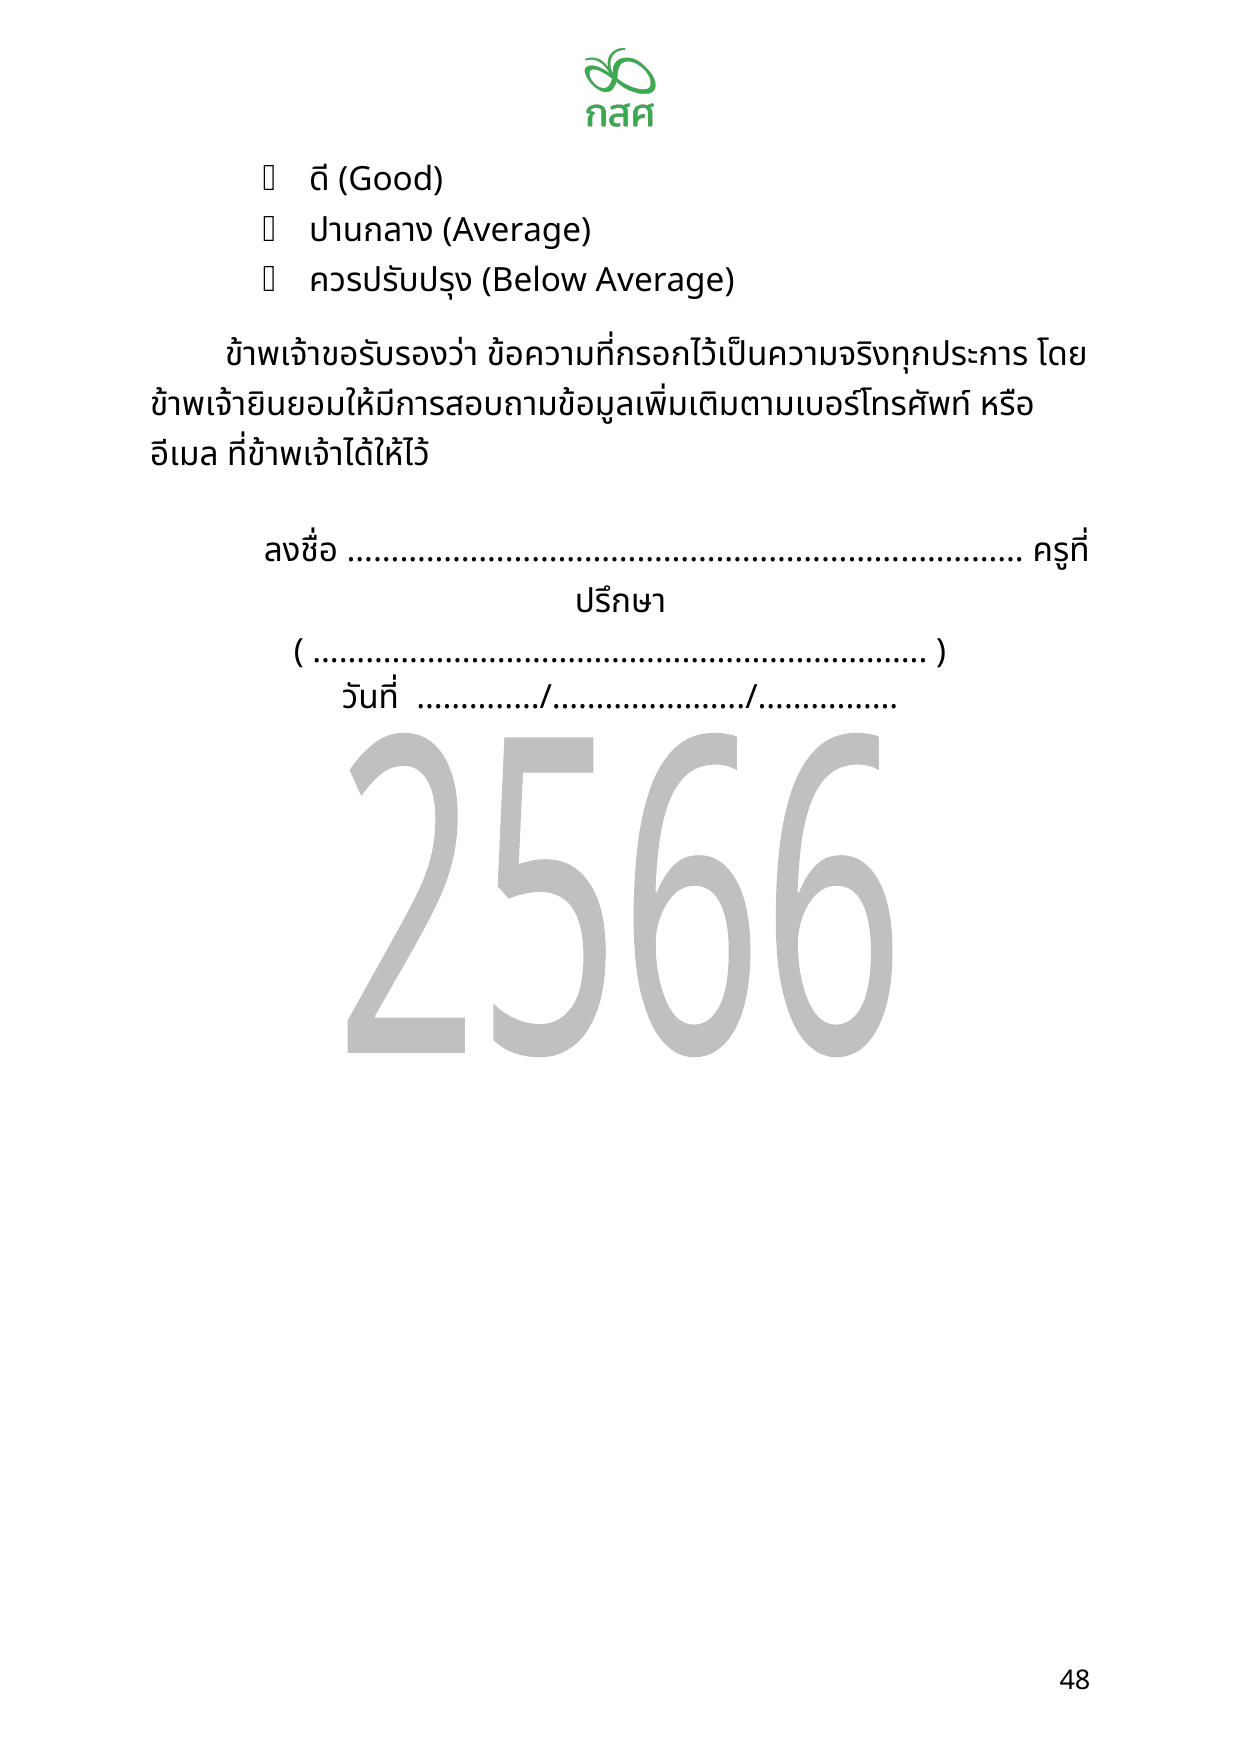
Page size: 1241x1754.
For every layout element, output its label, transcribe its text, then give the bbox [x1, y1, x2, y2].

text ( ……………………………………………………………. ) [150, 627, 1090, 673]
text ข้าพเจ้าขอรับรองว่า ข้อความที่กรอกไว้เป็นความจริงทุกประการ โดยข้าพเจ้ายินยอมให้มีการสอบถามข้อมูลเพิ่มเติมตามเบอร์โทรศัพท์ หรือ อีเมล ที่ข้าพเจ้าได้ให้ไว้ [150, 329, 1090, 481]
picture [556, 30, 684, 155]
text วันที่ ………..…/…………………./……….…… [150, 673, 1090, 723]
list ควรปรับปรุง (Below Average) [262, 256, 1090, 307]
list ปานกลาง (Average) [262, 206, 1090, 256]
list ดี (Good) [262, 155, 1090, 206]
text ลงชื่อ ………………………………………………………..………… ครูที่ปรึกษา [150, 526, 1090, 627]
